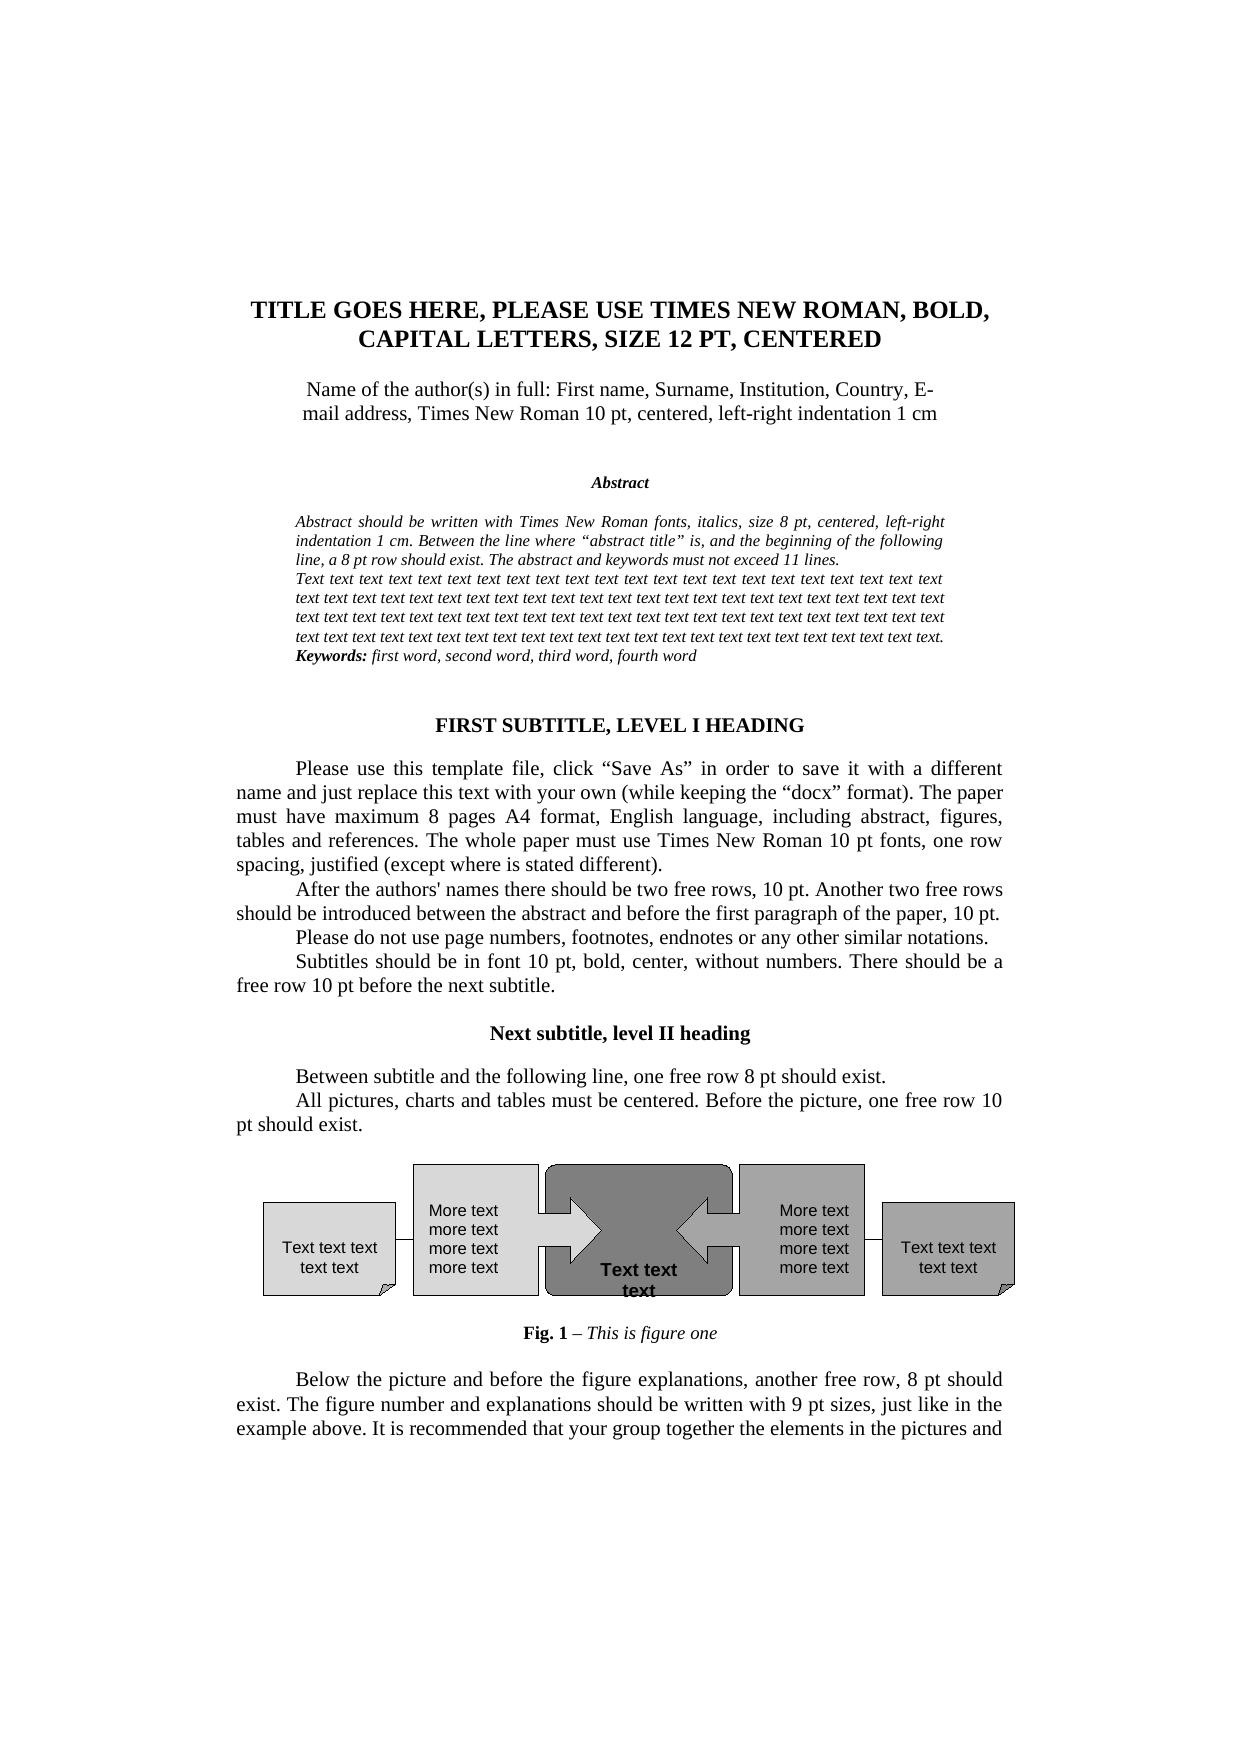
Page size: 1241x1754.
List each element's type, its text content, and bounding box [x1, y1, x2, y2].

text Between subtitle and the following line, one free row 8 pt should exist. [236, 1064, 1004, 1088]
text TITLE GOES HERE, PLEASE USE TIMES NEW ROMAN, BOLD, CAPITAL LETTERS, SIZE 12 PT, CENTERED [236, 295, 1004, 353]
text Fig. 1 – This is figure one [236, 1322, 1004, 1343]
text Abstract should be written with Times New Roman fonts, italics, size 8 pt, centered, left-right indentation 1 cm. Between the line where “abstract title” is, and the beginning of the following line, a 8 pt row should exist. The abstract and keywords must not exceed 11 lines. [295, 511, 945, 569]
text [236, 1367, 1004, 1439]
text Please do not use page numbers, footnotes, endnotes or any other similar notations. [236, 924, 1004, 949]
text All pictures, charts and tables must be centered. Before the picture, one free row 10 pt should exist. [236, 1088, 1004, 1136]
text After the authors' names there should be two free rows, 10 pt. Another two free rows should be introduced between the abstract and before the first paragraph of the paper, 10 pt. [236, 876, 1004, 924]
text Abstract [236, 473, 1004, 492]
text FIRST SUBTITLE, LEVEL I HEADING [236, 713, 1004, 737]
text Keywords: first word, second word, third word, fourth word [295, 646, 945, 665]
text Subtitles should be in font 10 pt, bold, center, without numbers. There should be a free row 10 pt before the next subtitle. [236, 949, 1004, 997]
text Next subtitle, level II heading [236, 1021, 1004, 1045]
text Name of the author(s) in full: First name, Surname, Institution, Country, E-mail address, Times New Roman 10 pt, centered, left-right indentation 1 cm [295, 377, 945, 425]
text Text text text text text text text text text text text text text text text text text text text text text text text text text text text text text text text text text text text text text text text text text text text text text text text text text text text text text text text text text text text text text text text text text text text text text text text text text text text text text text text text text text text text text text text text text text text. [295, 569, 945, 646]
text Please use this template file, click “Save As” in order to save it with a different name and just replace this text with your own (while keeping the “docx” format). The paper must have maximum 8 pages A4 format, English language, including abstract, figures, tables and references. The whole paper must use Times New Roman 10 pt fonts, one row spacing, justified (except where is stated different). [236, 756, 1004, 876]
